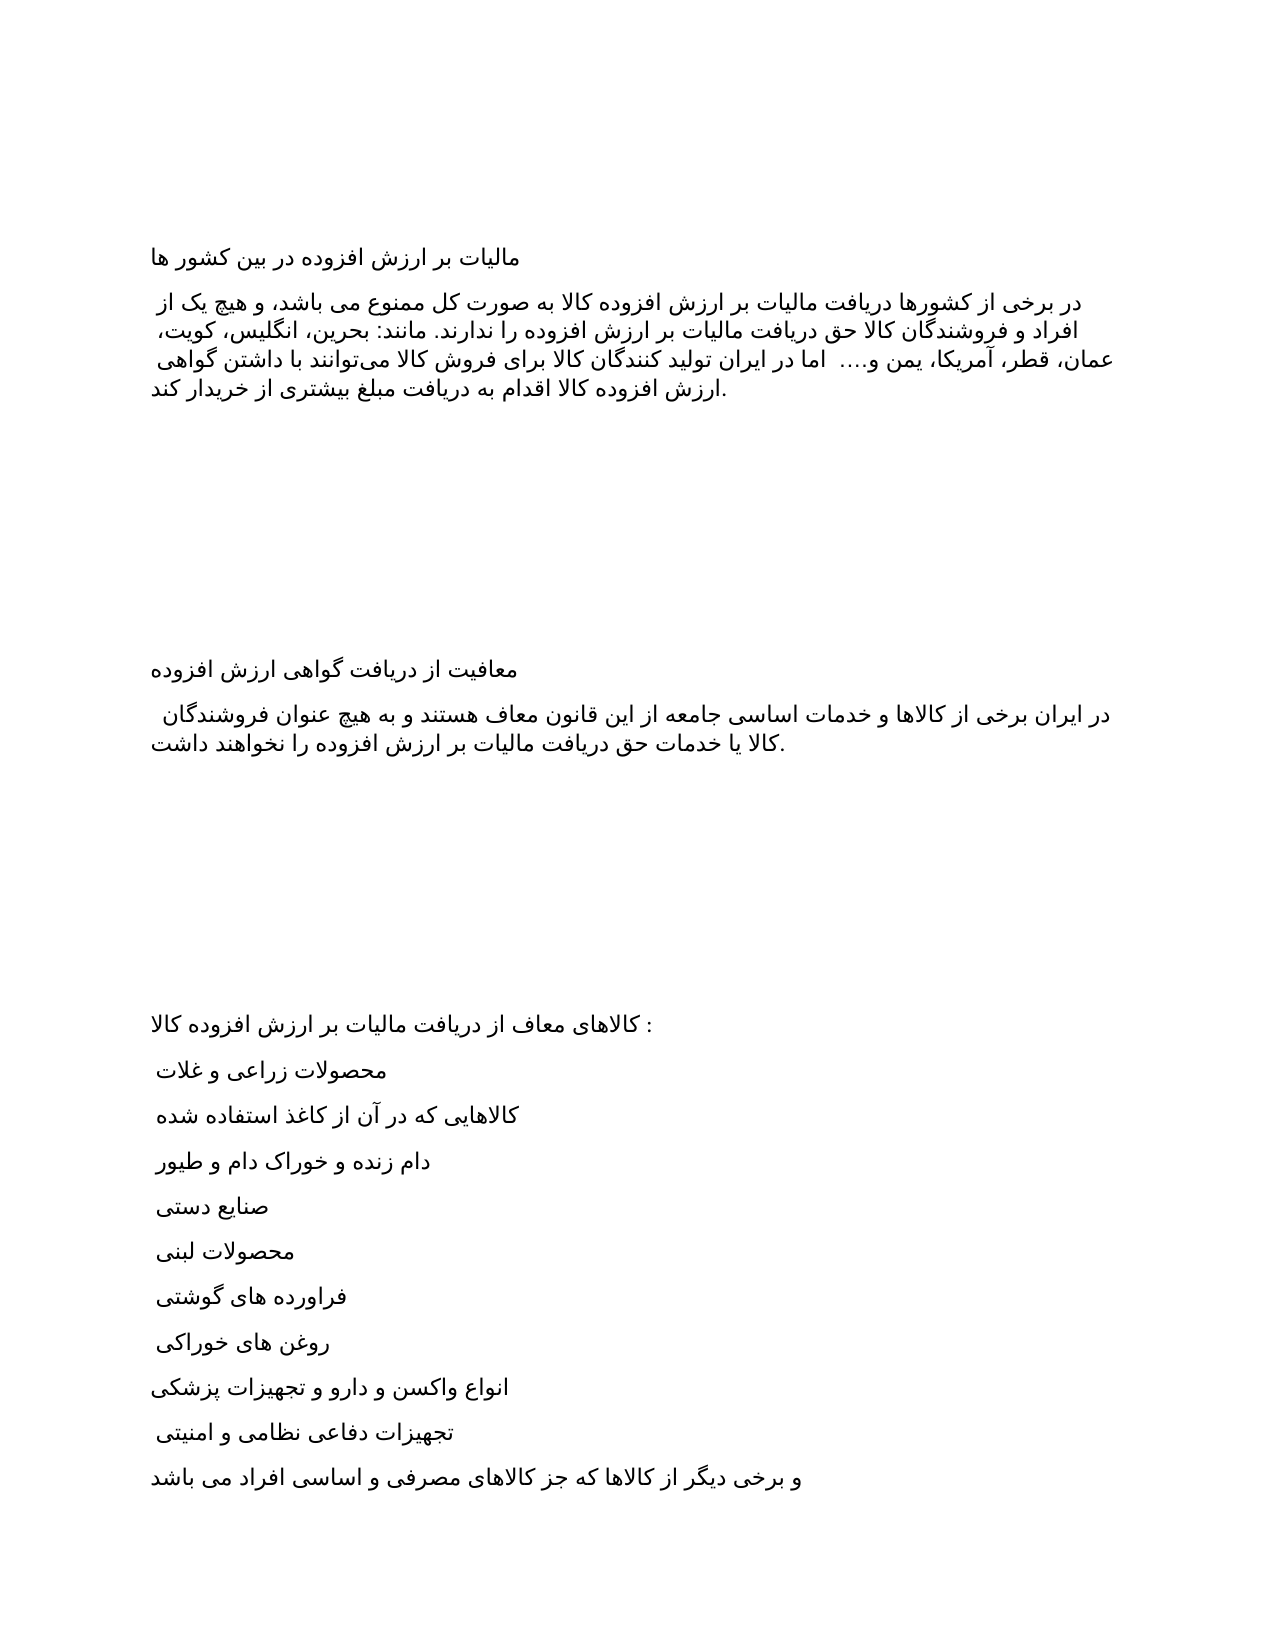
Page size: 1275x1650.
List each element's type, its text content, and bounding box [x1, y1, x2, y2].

text مالیات بر ارزش افزوده در بین کشور ها [150, 244, 1125, 270]
text معافیت از دریافت گواهی ارزش افزوده [150, 656, 1125, 682]
text کالاهایی که در آن از کاغذ استفاده شده [150, 1102, 1125, 1129]
text تجهیزات دفاعی نظامی و امنیتی [150, 1419, 1125, 1445]
text در ایران برخی از کالاها و خدمات اساسی جامعه از این قانون معاف هستند و به هیچ عنوان فروشندگان کالا یا خدمات حق دریافت مالیات بر ارزش افزوده را نخواهند داشت. [150, 701, 1125, 757]
text محصولات لبنی [150, 1238, 1125, 1264]
text کالاهای معاف از دریافت مالیات بر ارزش افزوده کالا : [150, 1010, 1125, 1038]
text صنایع دستی [150, 1193, 1125, 1219]
text و برخی دیگر از کالاها که جز کالاهای مصرفی و اساسی افراد می باشد [150, 1464, 1125, 1490]
text فراورده های گوشتی [150, 1283, 1125, 1310]
text در برخی از کشورها دریافت مالیات بر ارزش افزوده کالا به صورت کل ممنوع می باشد، و هیچ یک از افراد و فروشندگان کالا حق دریافت مالیات بر ارزش افزوده را ندارند. مانند: بحرین، انگلیس، کویت، عمان، قطر، آمریکا، یمن و…. اما در ایران تولید کنندگان کالا برای فروش کالا می‌توانند با داشتن گواهی ارزش افزوده کالا اقدام به دریافت مبلغ بیشتری از خریدار کند. [150, 289, 1125, 402]
text محصولات زراعی و غلات [150, 1057, 1125, 1084]
text روغن های خوراکی [150, 1328, 1125, 1355]
text انواع واکسن و دارو و تجهیزات پزشکی [150, 1374, 1125, 1400]
text دام زنده و خوراک دام و طیور [150, 1148, 1125, 1174]
